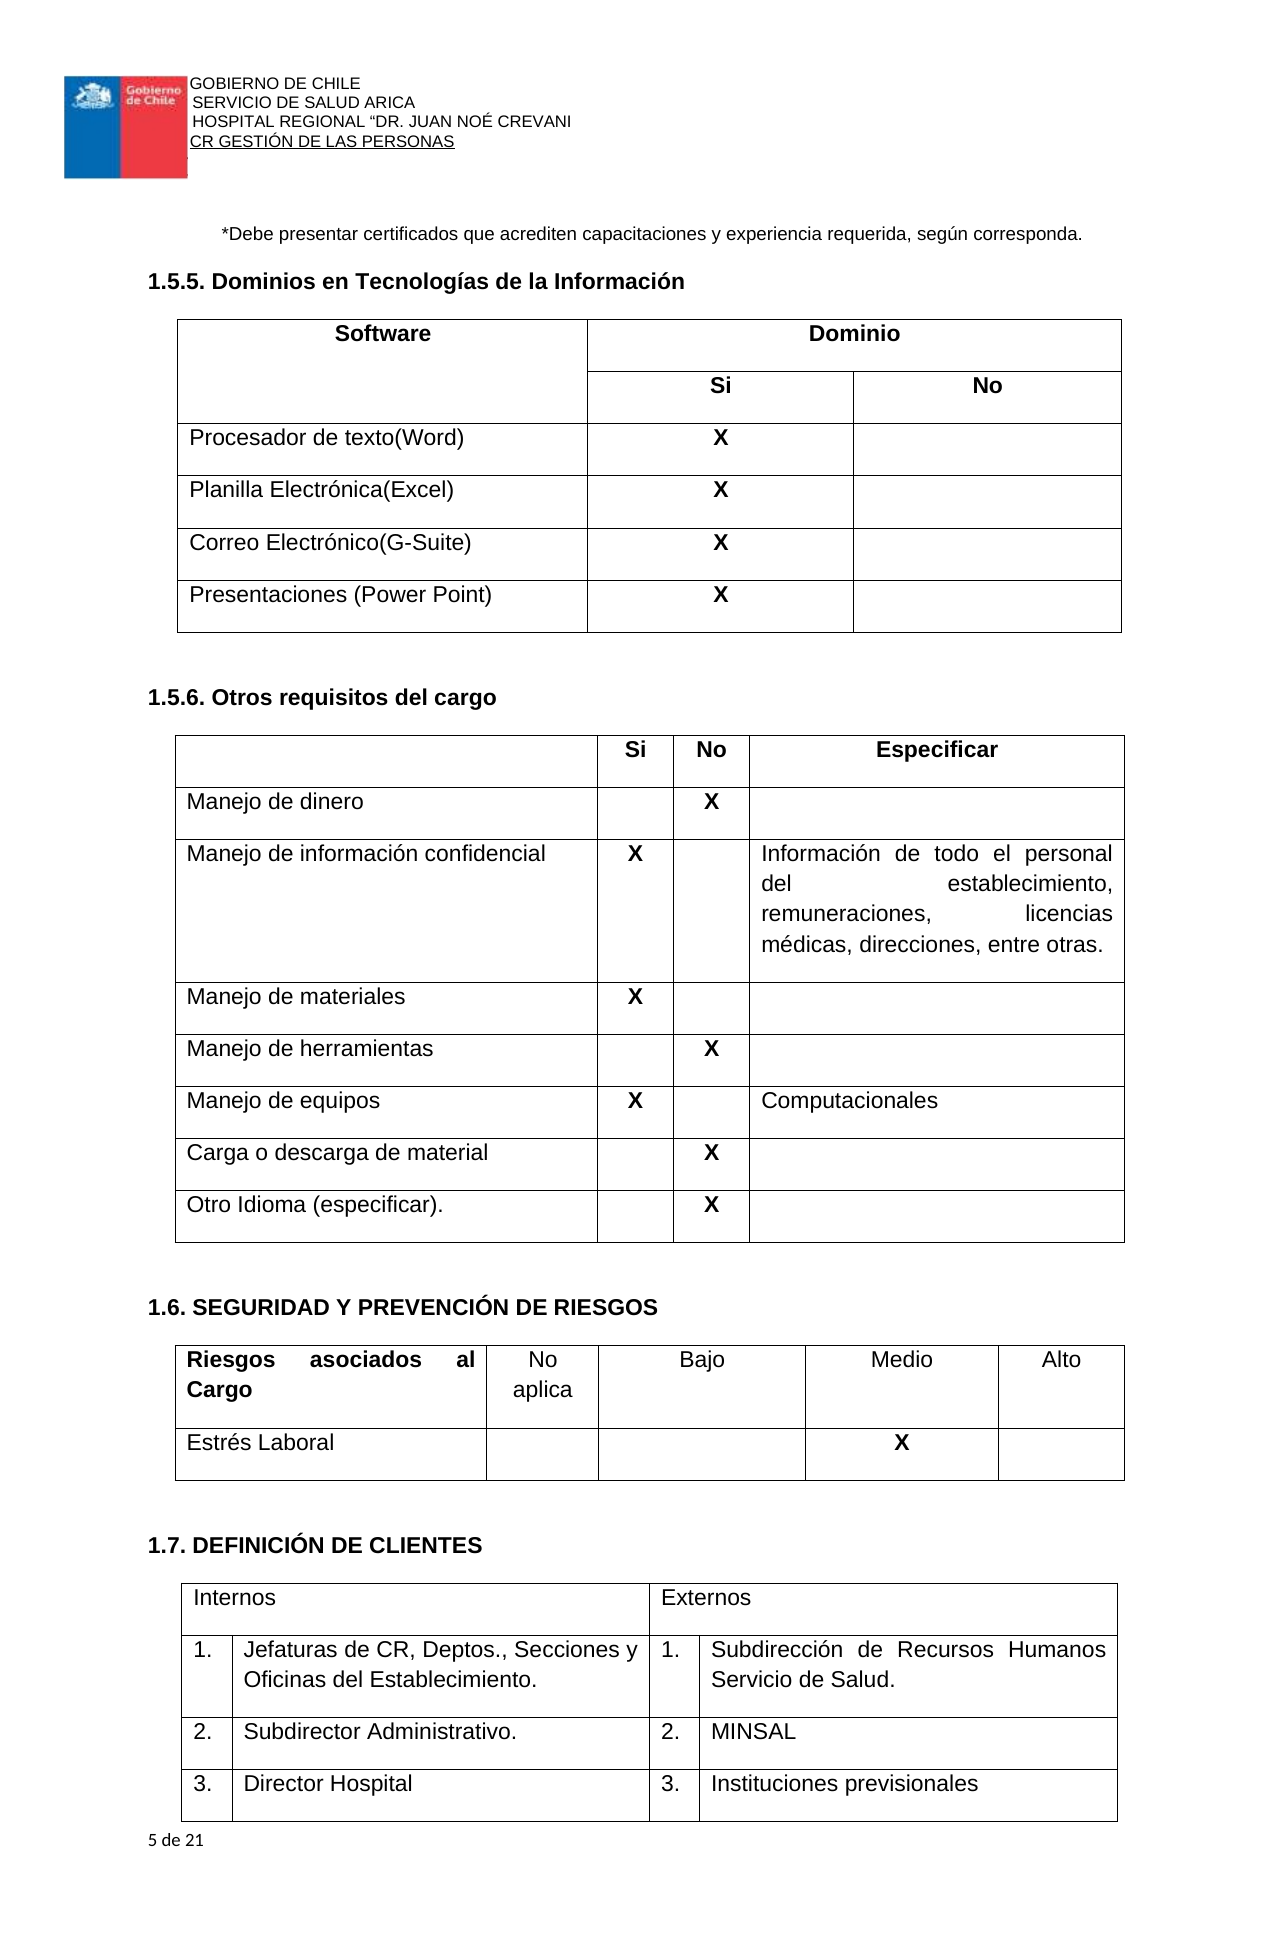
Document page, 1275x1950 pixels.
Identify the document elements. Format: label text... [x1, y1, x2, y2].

table_cell 3. [182, 1770, 232, 1821]
table_cell X [598, 1087, 673, 1138]
table_cell [750, 1191, 1124, 1242]
table_cell [854, 529, 1121, 579]
table_cell Instituciones previsionales [700, 1770, 1117, 1821]
table_cell [674, 1087, 749, 1138]
table_cell Correo Electrónico(G-Suite) [178, 529, 587, 579]
table_header Bajo [599, 1346, 805, 1427]
table_cell [854, 581, 1121, 632]
table_header Especificar [750, 736, 1124, 787]
table_cell X [674, 1139, 749, 1190]
table_cell Manejo de dinero [176, 788, 597, 839]
table_cell [999, 1429, 1124, 1479]
table_cell Manejo de herramientas [176, 1035, 597, 1086]
table_header Externos [650, 1584, 1117, 1635]
table_header Internos [182, 1584, 649, 1635]
table_cell X [588, 424, 853, 475]
picture [63, 75, 188, 180]
table_cell Subdirector Administrativo. [233, 1718, 649, 1769]
table_cell [598, 1139, 673, 1190]
text 1.5.6. Otros requisitos del cargo [148, 684, 1152, 710]
table_cell Carga o descarga de material [176, 1139, 597, 1190]
table_cell 2. [182, 1718, 232, 1769]
table_cell [487, 1429, 598, 1479]
table_header Software [178, 320, 587, 423]
table_cell Manejo de equipos [176, 1087, 597, 1138]
table_cell Manejo de materiales [176, 983, 597, 1034]
table_cell Si [588, 372, 853, 423]
table_cell Jefaturas de CR, Deptos., Secciones y Oficinas del Establecimiento. [233, 1636, 649, 1717]
table_cell X [674, 1191, 749, 1242]
text 1.5.5. Dominios en Tecnologías de la Información [148, 268, 1152, 294]
table_cell [599, 1429, 805, 1479]
table_cell [750, 983, 1124, 1034]
table_cell MINSAL [700, 1718, 1117, 1769]
table_cell [674, 840, 749, 982]
table_cell Subdirección de Recursos Humanos Servicio de Salud. [700, 1636, 1117, 1717]
table_header No aplica [487, 1346, 598, 1427]
table_cell X [674, 1035, 749, 1086]
table_cell 2. [650, 1718, 699, 1769]
table_cell Manejo de información confidencial [176, 840, 597, 982]
table_cell [598, 1035, 673, 1086]
table_header Medio [806, 1346, 998, 1427]
table_cell [750, 788, 1124, 839]
text *Debe presentar certificados que acrediten capacitaciones y experiencia requerida, según corresponda. [148, 222, 1152, 244]
text 1.7. DEFINICIÓN DE CLIENTES [148, 1532, 1152, 1558]
table_cell X [588, 529, 853, 579]
table_header Dominio [588, 320, 1121, 371]
table_cell [750, 1139, 1124, 1190]
table_header No [674, 736, 749, 787]
table_header Alto [999, 1346, 1124, 1427]
table_cell 1. [182, 1636, 232, 1717]
table_cell X [598, 840, 673, 982]
table_cell [674, 983, 749, 1034]
table_cell [854, 476, 1121, 527]
table_cell 1. [650, 1636, 699, 1717]
table_header Riesgos asociados al Cargo [176, 1346, 486, 1427]
table_cell X [588, 581, 853, 632]
table_cell X [806, 1429, 998, 1479]
table_header [176, 736, 597, 787]
table_cell Computacionales [750, 1087, 1124, 1138]
table_cell 3. [650, 1770, 699, 1821]
table_header Si [598, 736, 673, 787]
table_cell Información de todo el personal del establecimiento, remuneraciones, licencias médicas, direcciones, entre otras. [750, 840, 1124, 982]
table_cell Presentaciones (Power Point) [178, 581, 587, 632]
table_cell Director Hospital [233, 1770, 649, 1821]
table_cell X [588, 476, 853, 527]
table_cell No [854, 372, 1121, 423]
table_cell [598, 1191, 673, 1242]
table_cell X [598, 983, 673, 1034]
table_cell X [674, 788, 749, 839]
table_cell Otro Idioma (especificar). [176, 1191, 597, 1242]
table_cell [598, 788, 673, 839]
table_cell Procesador de texto(Word) [178, 424, 587, 475]
table_cell [854, 424, 1121, 475]
text 1.6. SEGURIDAD Y PREVENCIÓN DE RIESGOS [148, 1294, 1152, 1320]
table_cell Estrés Laboral [176, 1429, 486, 1479]
table_cell [750, 1035, 1124, 1086]
table_cell Planilla Electrónica(Excel) [178, 476, 587, 527]
